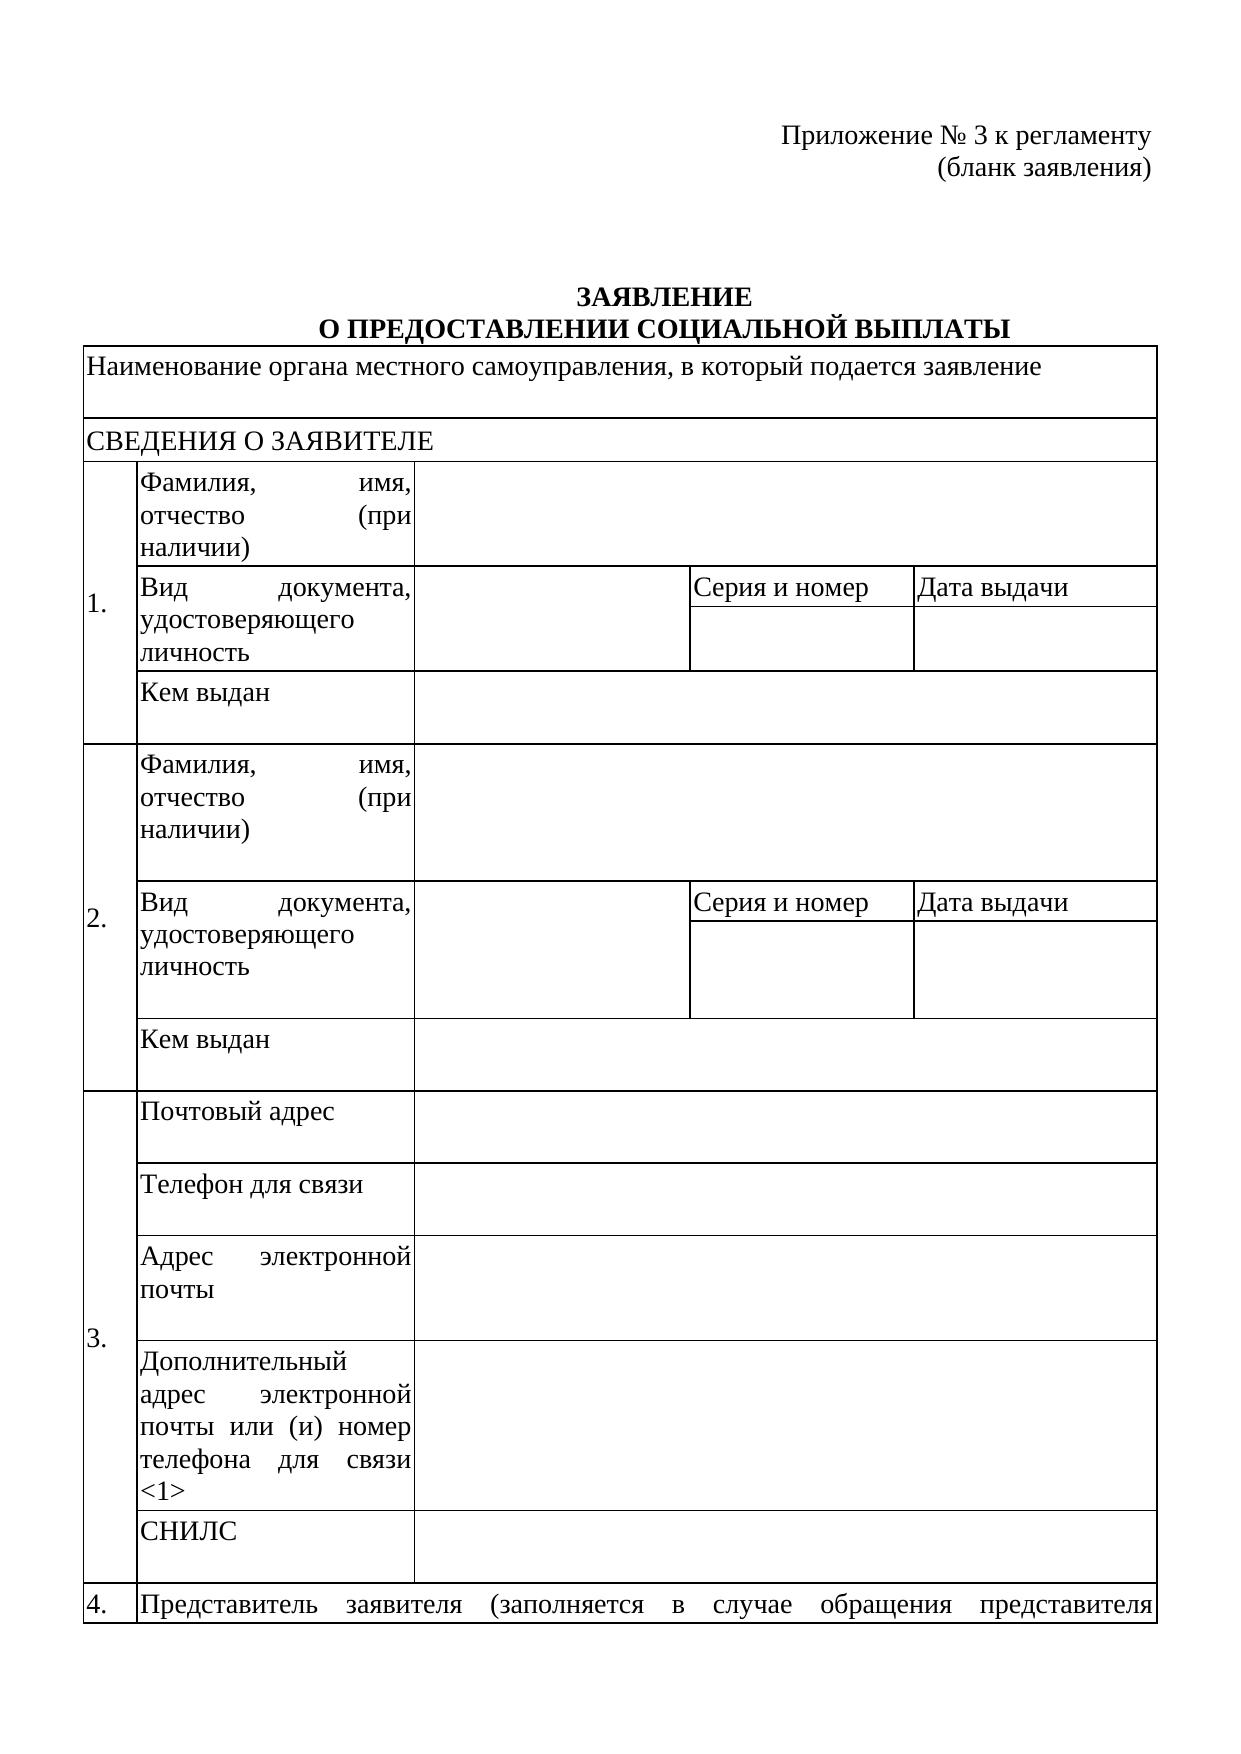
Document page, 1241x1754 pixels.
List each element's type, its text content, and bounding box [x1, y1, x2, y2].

text О ПРЕДОСТАВЛЕНИИ СОЦИАЛЬНОЙ ВЫПЛАТЫ [177, 312, 1152, 345]
table_cell [415, 672, 1156, 743]
table_cell 2. [84, 745, 136, 1090]
table_cell Вид документа, удостоверяющего личность [138, 567, 414, 670]
table_cell Адрес электронной почты [138, 1236, 414, 1340]
table_cell Фамилия, имя, отчество (при наличии) [138, 462, 414, 565]
table_cell 4. [84, 1584, 136, 1622]
table_cell [415, 567, 689, 670]
table_cell Кем выдан [138, 672, 414, 743]
table_cell Кем выдан [138, 1019, 414, 1090]
table_cell Дополнительный адрес электронной почты или (и) номер телефона для связи <1> [138, 1341, 414, 1509]
table_cell [415, 1236, 1156, 1340]
text Приложение № 3 к регламенту [177, 118, 1152, 151]
table_cell Вид документа, удостоверяющего личность [138, 882, 414, 1017]
table_cell 1. [84, 462, 136, 743]
table_cell Почтовый адрес [138, 1092, 414, 1162]
table_cell [415, 745, 1156, 880]
table_cell Телефон для связи [138, 1164, 414, 1235]
table_cell Фамилия, имя, отчество (при наличии) [138, 745, 414, 880]
text ЗАЯВЛЕНИЕ [177, 280, 1152, 312]
table_cell [915, 922, 1156, 1017]
text (бланк заявления) [177, 151, 1152, 183]
table_cell [415, 882, 689, 1017]
table_cell 3. [84, 1092, 136, 1582]
table_cell [415, 1341, 1156, 1509]
table_cell [415, 1092, 1156, 1162]
table_cell [915, 607, 1156, 670]
table_cell СВЕДЕНИЯ О ЗАЯВИТЕЛЕ [84, 419, 1156, 461]
table_cell [415, 1019, 1156, 1090]
table_cell [415, 1511, 1156, 1582]
table_cell [415, 1164, 1156, 1235]
table_cell [691, 607, 913, 670]
table_cell Серия и номер [691, 882, 913, 920]
table_header Наименование органа местного самоуправления, в который подается заявление [84, 347, 1156, 417]
table_cell Дата выдачи [915, 567, 1156, 606]
table_cell Дата выдачи [915, 882, 1156, 920]
table_cell [415, 462, 1156, 565]
table_cell [691, 922, 913, 1017]
table_cell СНИЛС [138, 1511, 414, 1582]
table_cell Серия и номер [691, 567, 913, 606]
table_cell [138, 1584, 1156, 1622]
